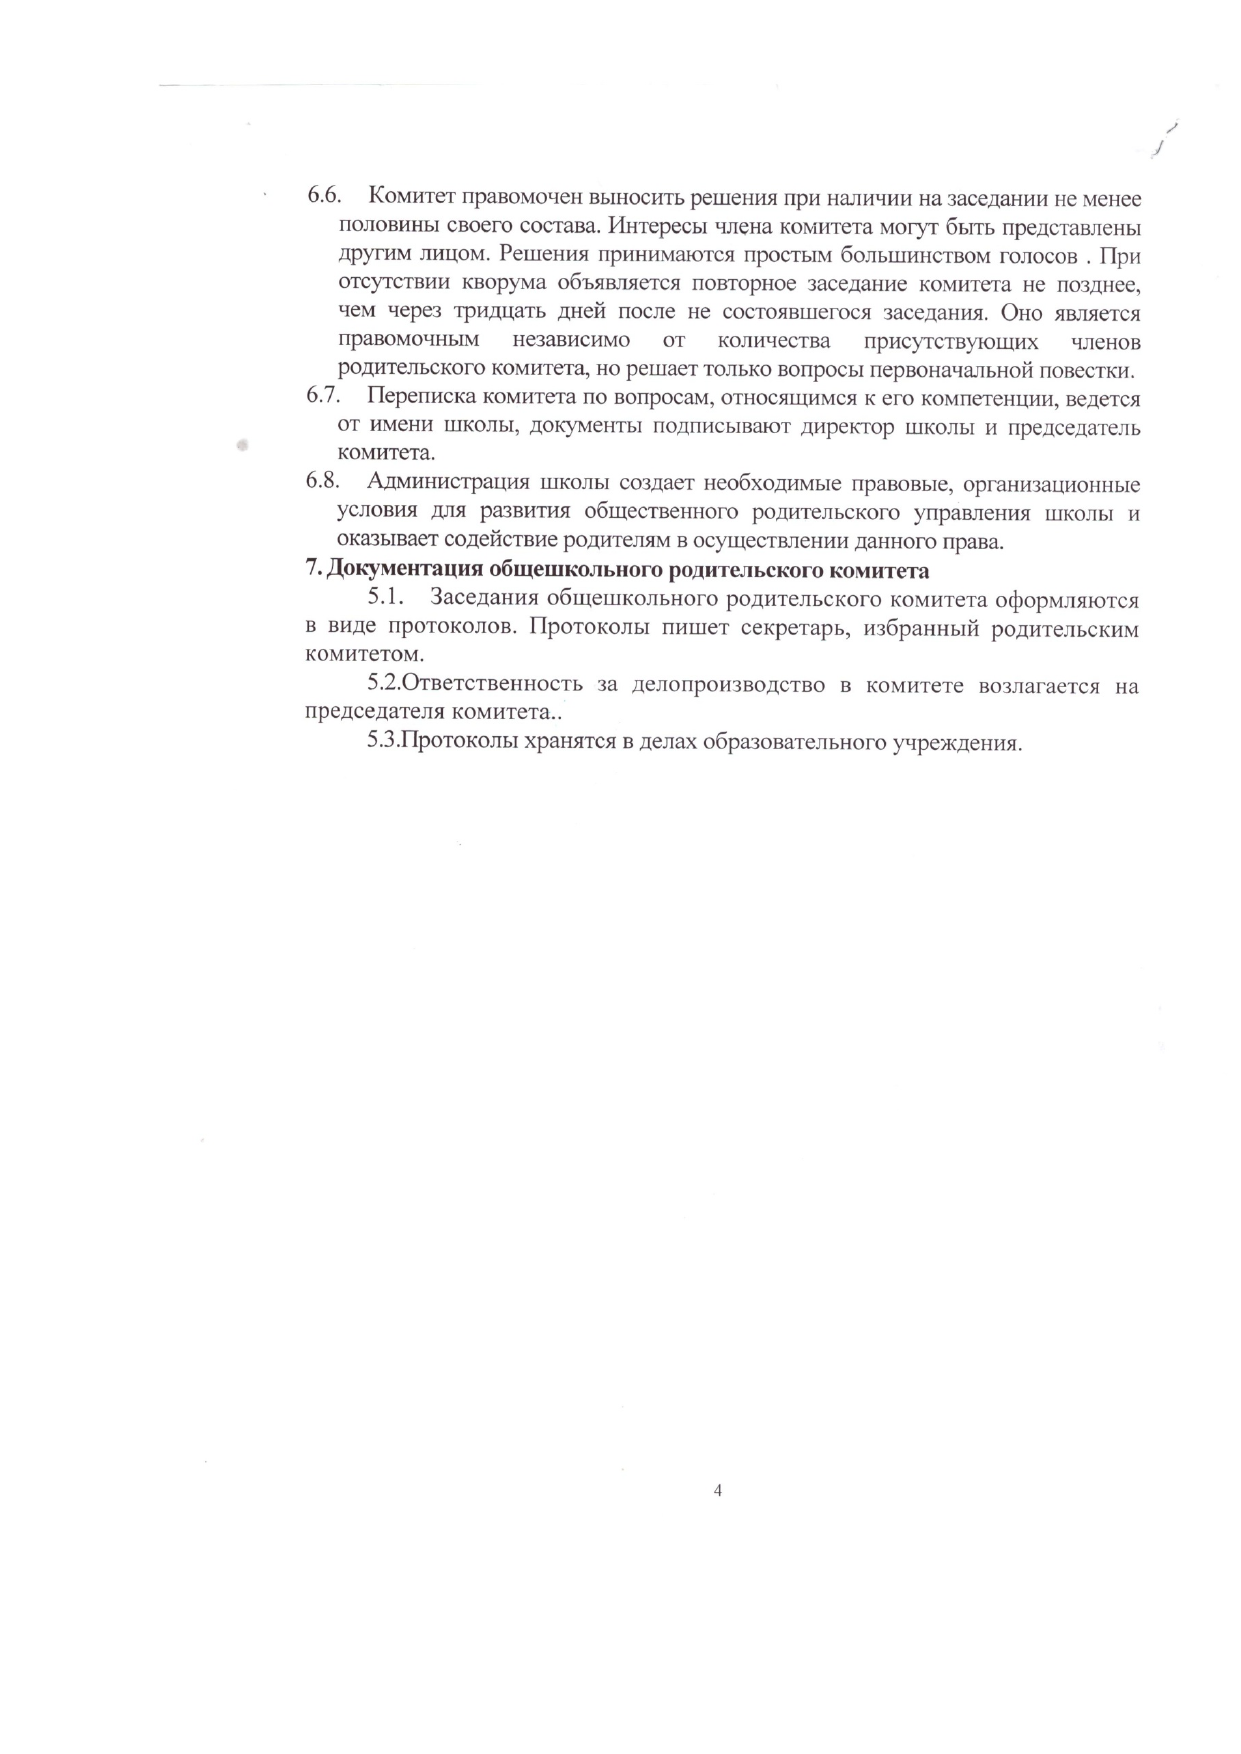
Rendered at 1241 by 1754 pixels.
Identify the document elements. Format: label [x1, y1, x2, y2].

picture [148, 75, 1239, 1574]
